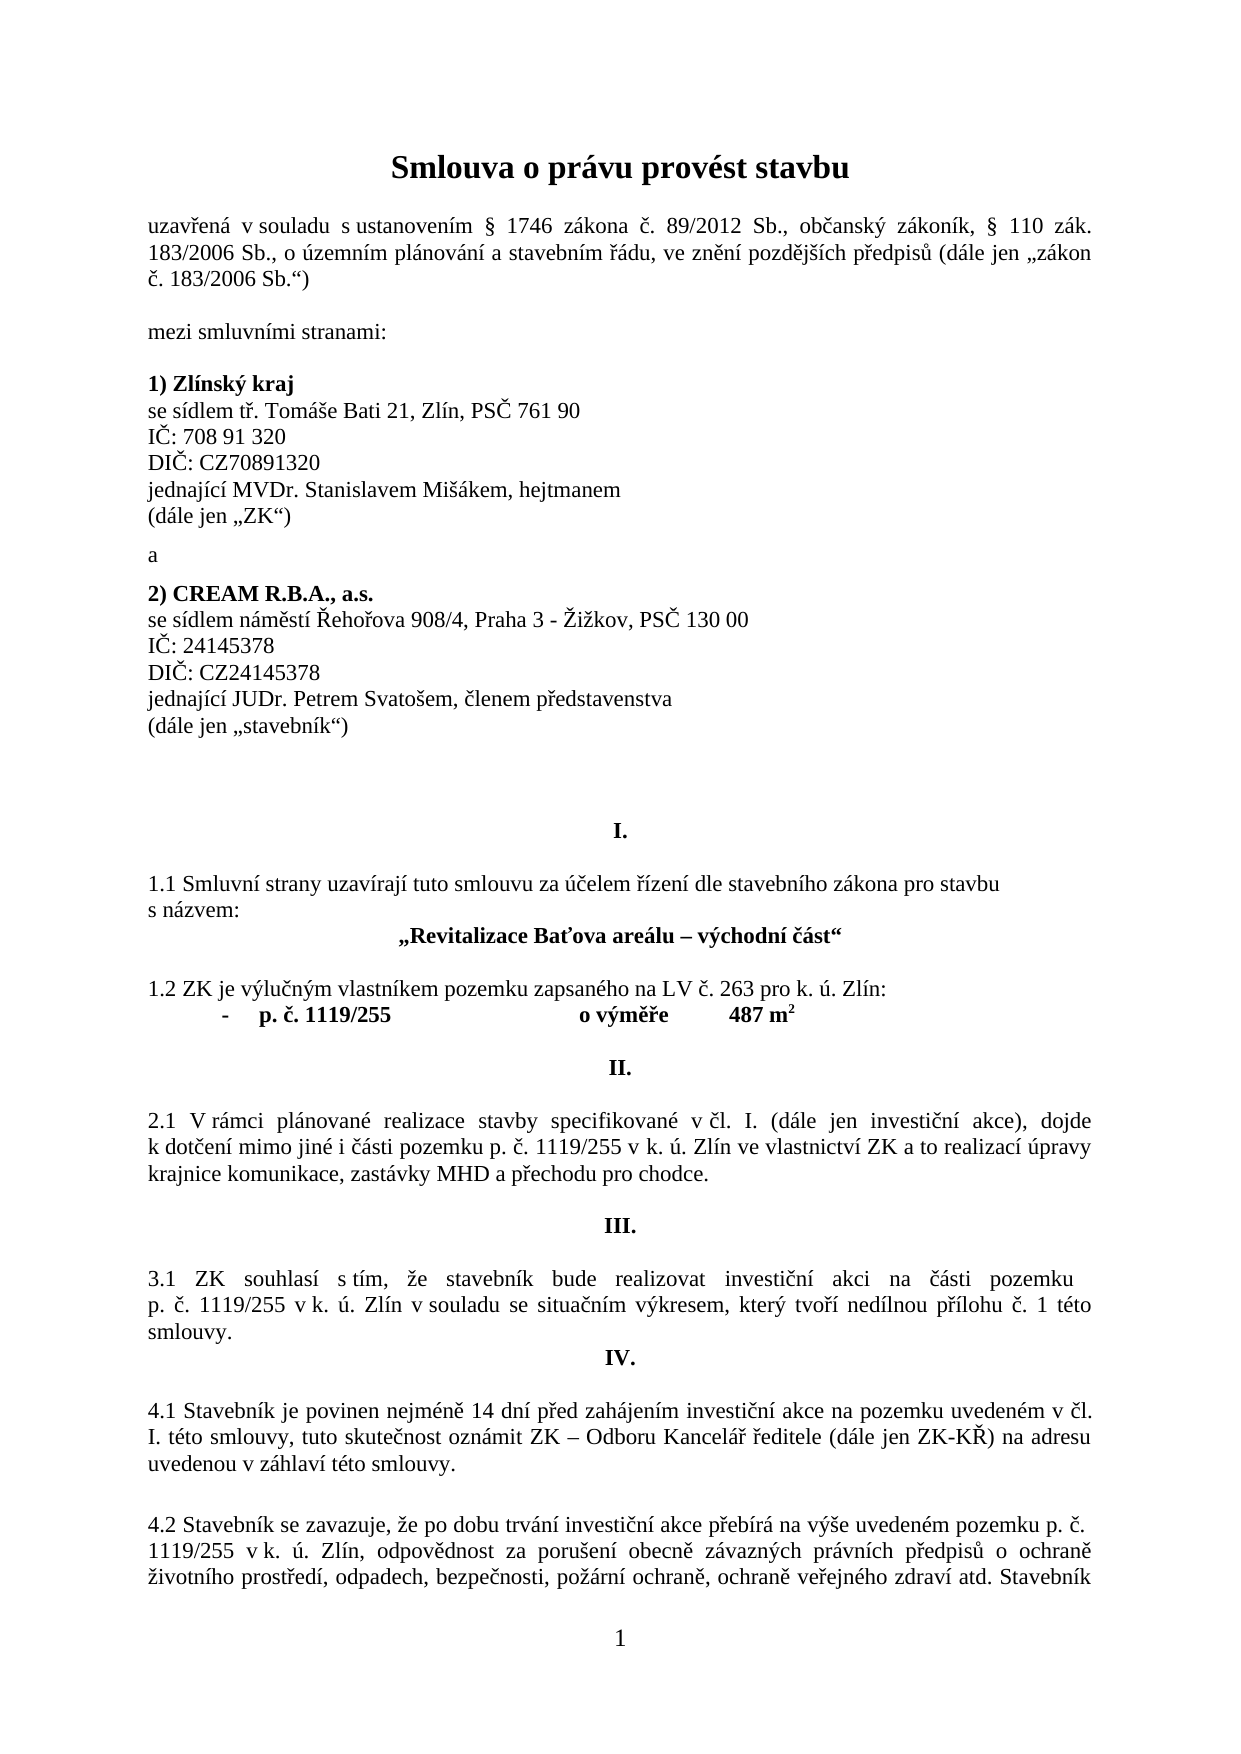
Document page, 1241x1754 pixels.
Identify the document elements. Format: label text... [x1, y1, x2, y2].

text IČ: 708 91 320 [148, 423, 1093, 449]
text jednající JUDr. Petrem Svatošem, členem představenstva [148, 685, 1093, 712]
text I. [148, 817, 1093, 843]
text mezi smluvními stranami: [148, 318, 1093, 344]
text 2.1 V rámci plánované realizace stavby specifikované v čl. I. (dále jen investiční akce), dojde k dotčení mimo jiné i části pozemku p. č. 1119/255 v k. ú. Zlín ve vlastnictví ZK a to realizací úpravy krajnice komunikace, zastávky MHD a přechodu pro chodce. [148, 1107, 1093, 1186]
text 3.1 ZK souhlasí s tím, že stavebník bude realizovat investiční akci na části pozemku p. č. 1119/255 v k. ú. Zlín v souladu se situačním výkresem, který tvoří nedílnou přílohu č. 1 této smlouvy. [148, 1265, 1093, 1344]
text DIČ: CZ70891320 [148, 449, 1093, 476]
list p. č. 1119/255 o výměře 487 m2 [221, 1002, 1093, 1028]
text 1) Zlínský kraj [148, 370, 1093, 397]
text (dále jen „ZK“) [148, 502, 1093, 528]
text se sídlem tř. Tomáše Bati 21, Zlín, PSČ 761 90 [148, 397, 1093, 423]
text 4.1 Stavebník je povinen nejméně 14 dní před zahájením investiční akce na pozemku uvedeném v čl. I. této smlouvy, tuto skutečnost oznámit ZK – Odboru Kancelář ředitele (dále jen ZK-KŘ) na adresu uvedenou v záhlaví této smlouvy. [148, 1397, 1093, 1476]
subtitle Smlouva o právu provést stavbu [148, 148, 1093, 186]
text se sídlem náměstí Řehořova 908/4, Praha 3 - Žižkov, PSČ 130 00 [148, 606, 1093, 633]
text „Revitalizace Baťova areálu – východní část“ [148, 922, 1093, 949]
text jednající MVDr. Stanislavem Mišákem, hejtmanem [148, 476, 1093, 502]
text (dále jen „stavebník“) [148, 712, 1093, 738]
text IV. [148, 1344, 1093, 1371]
text 1.1 Smluvní strany uzavírají tuto smlouvu za účelem řízení dle stavebního zákona pro stavbu s názvem: [148, 870, 1093, 922]
text DIČ: CZ24145378 [148, 659, 1093, 685]
text IČ: 24145378 [148, 633, 1093, 659]
text III. [148, 1212, 1093, 1239]
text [148, 1511, 1093, 1590]
text a [148, 541, 1093, 567]
text 1.2 ZK je výlučným vlastníkem pozemku zapsaného na LV č. 263 pro k. ú. Zlín: [148, 975, 1093, 1002]
text uzavřená v souladu s ustanovením § 1746 zákona č. 89/2012 Sb., občanský zákoník, § 110 zák. 183/2006 Sb., o územním plánování a stavebním řádu, ve znění pozdějších předpisů (dále jen „zákon č. 183/2006 Sb.“) [148, 212, 1093, 291]
text 2) CREAM R.B.A., a.s. [148, 580, 1093, 606]
text II. [148, 1054, 1093, 1081]
